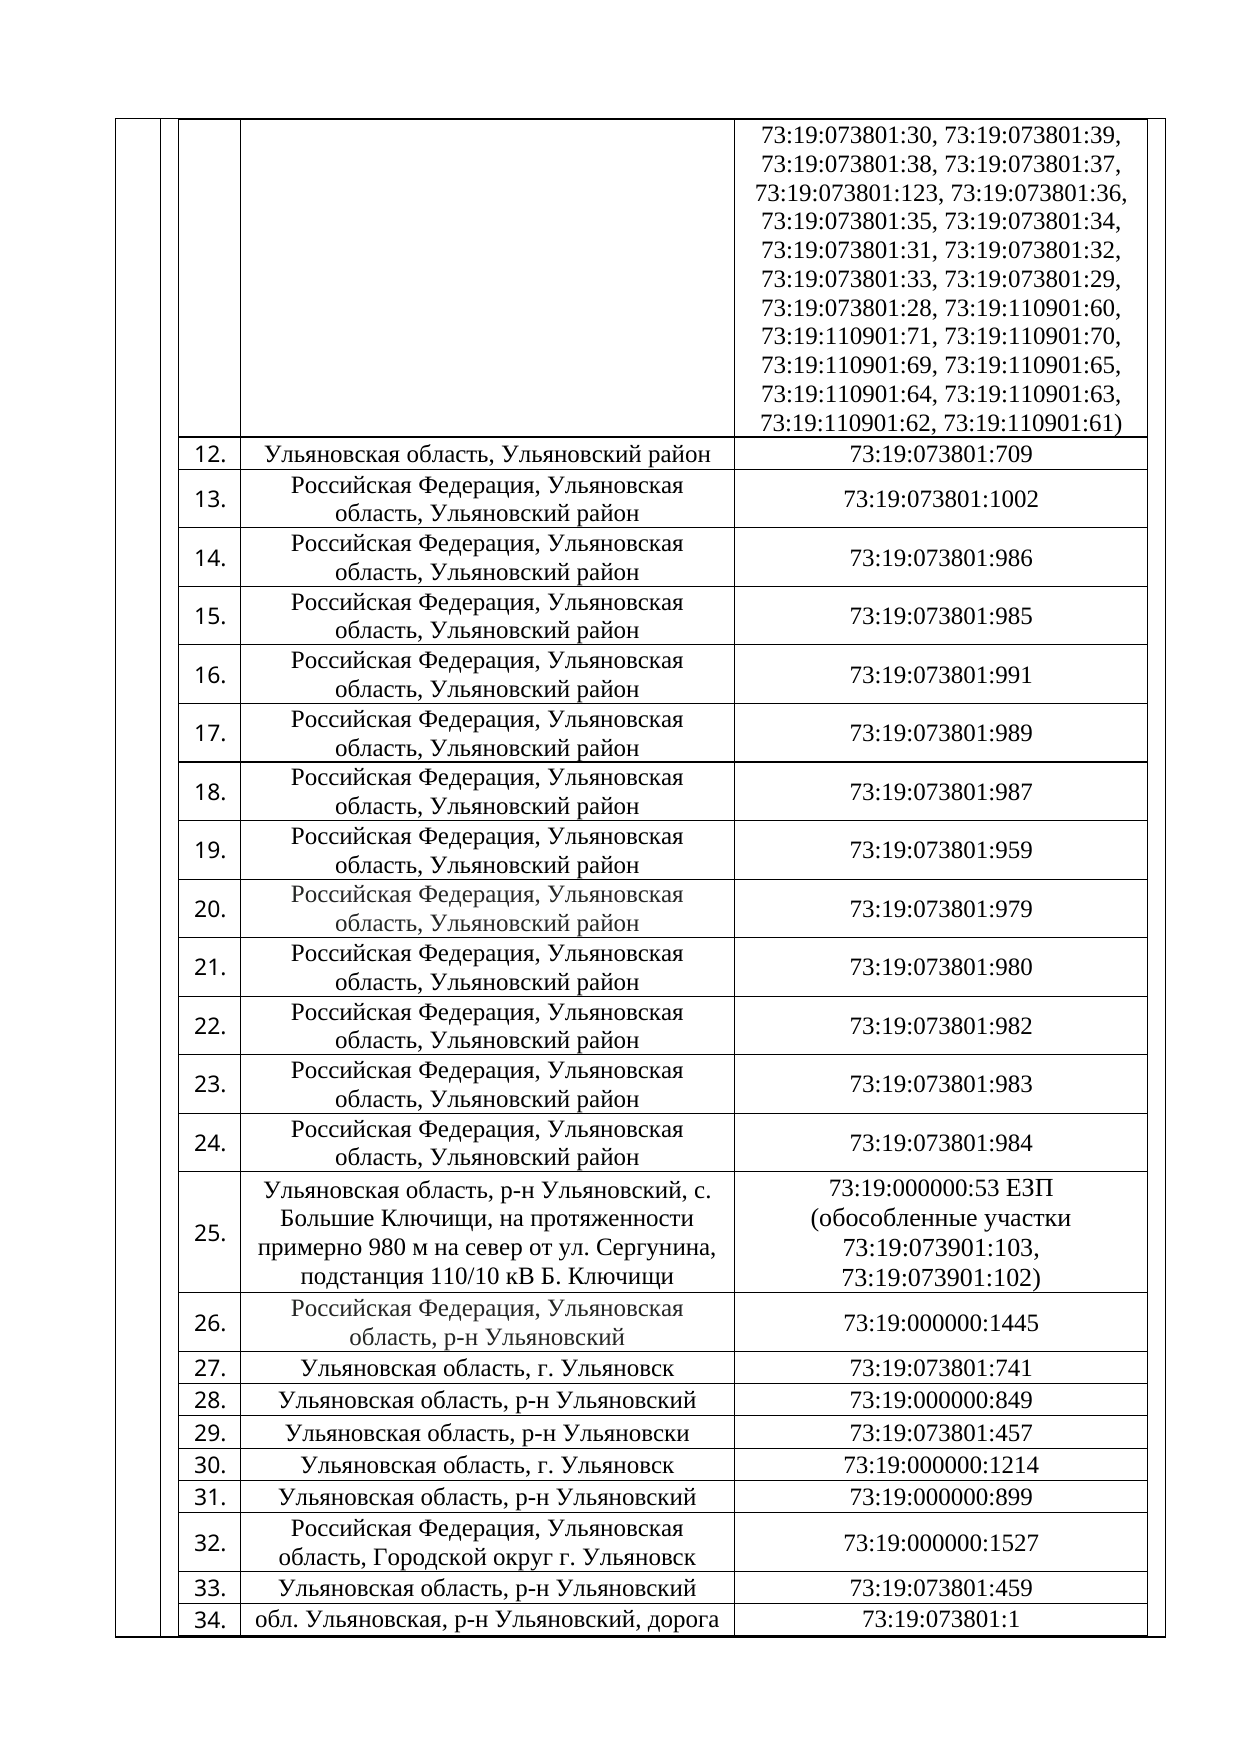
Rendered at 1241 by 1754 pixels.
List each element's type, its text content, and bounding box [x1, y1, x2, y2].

table_cell [241, 1114, 734, 1171]
table_cell [735, 1416, 1147, 1448]
table_cell [735, 1114, 1147, 1171]
table_cell [241, 587, 734, 644]
table_cell [241, 997, 734, 1054]
table_cell [735, 1572, 1147, 1603]
table_cell [735, 1172, 1147, 1292]
table_cell [179, 528, 240, 586]
table_cell [241, 938, 734, 996]
table_cell [179, 1352, 240, 1383]
table_cell [241, 1352, 734, 1383]
table_cell [735, 528, 1147, 586]
table_cell [735, 120, 1147, 436]
table_cell [179, 120, 240, 436]
table_cell [179, 1416, 240, 1448]
table_cell [241, 704, 734, 761]
table_cell [241, 645, 734, 703]
table_cell [735, 1513, 1147, 1571]
table_cell [241, 1513, 734, 1571]
table_cell [179, 438, 240, 469]
table_cell [241, 1293, 734, 1351]
table_cell [735, 438, 1147, 469]
table_cell [161, 119, 178, 1636]
table_cell [241, 1055, 734, 1113]
table_cell [735, 763, 1147, 820]
table_cell [179, 1572, 240, 1603]
table_cell [735, 997, 1147, 1054]
table_cell [179, 1513, 240, 1571]
table_cell [179, 645, 240, 703]
table_cell [179, 1055, 240, 1113]
table_cell 3 [116, 119, 160, 1636]
table_cell [735, 1481, 1147, 1512]
table_cell [735, 1604, 1147, 1635]
table_cell [735, 1449, 1147, 1480]
table_cell [179, 1449, 240, 1480]
table_cell [179, 1172, 240, 1292]
table_cell [241, 120, 734, 436]
table_cell [735, 1055, 1147, 1113]
table_cell [179, 704, 240, 761]
table_cell [179, 821, 240, 879]
table_cell [735, 645, 1147, 703]
table_cell [241, 528, 734, 586]
table_cell [735, 1352, 1147, 1383]
table_cell [735, 938, 1147, 996]
table_cell [241, 1449, 734, 1480]
table_cell [179, 997, 240, 1054]
table_cell [735, 880, 1147, 937]
table_cell [241, 1416, 734, 1448]
table_cell [241, 470, 734, 527]
table_cell [179, 938, 240, 996]
table_cell [241, 1384, 734, 1415]
table_cell [179, 1384, 240, 1415]
table_cell [1148, 119, 1165, 1636]
table_cell [241, 880, 734, 937]
table_cell [179, 1293, 240, 1351]
table_cell [241, 1172, 734, 1292]
table_cell [735, 470, 1147, 527]
table_cell [735, 587, 1147, 644]
table_cell [735, 1293, 1147, 1351]
table_cell [735, 821, 1147, 879]
table_cell [241, 1481, 734, 1512]
table_cell [735, 704, 1147, 761]
table_cell [241, 821, 734, 879]
table_cell [179, 880, 240, 937]
table_cell [179, 763, 240, 820]
table_cell [241, 1572, 734, 1603]
table_cell [241, 1604, 734, 1635]
table_cell [735, 1384, 1147, 1415]
table_cell [179, 470, 240, 527]
table_cell [179, 1481, 240, 1512]
table_cell [179, 1114, 240, 1171]
table_cell [179, 587, 240, 644]
table_cell [241, 438, 734, 469]
table_cell [179, 1604, 240, 1635]
table_cell [241, 763, 734, 820]
